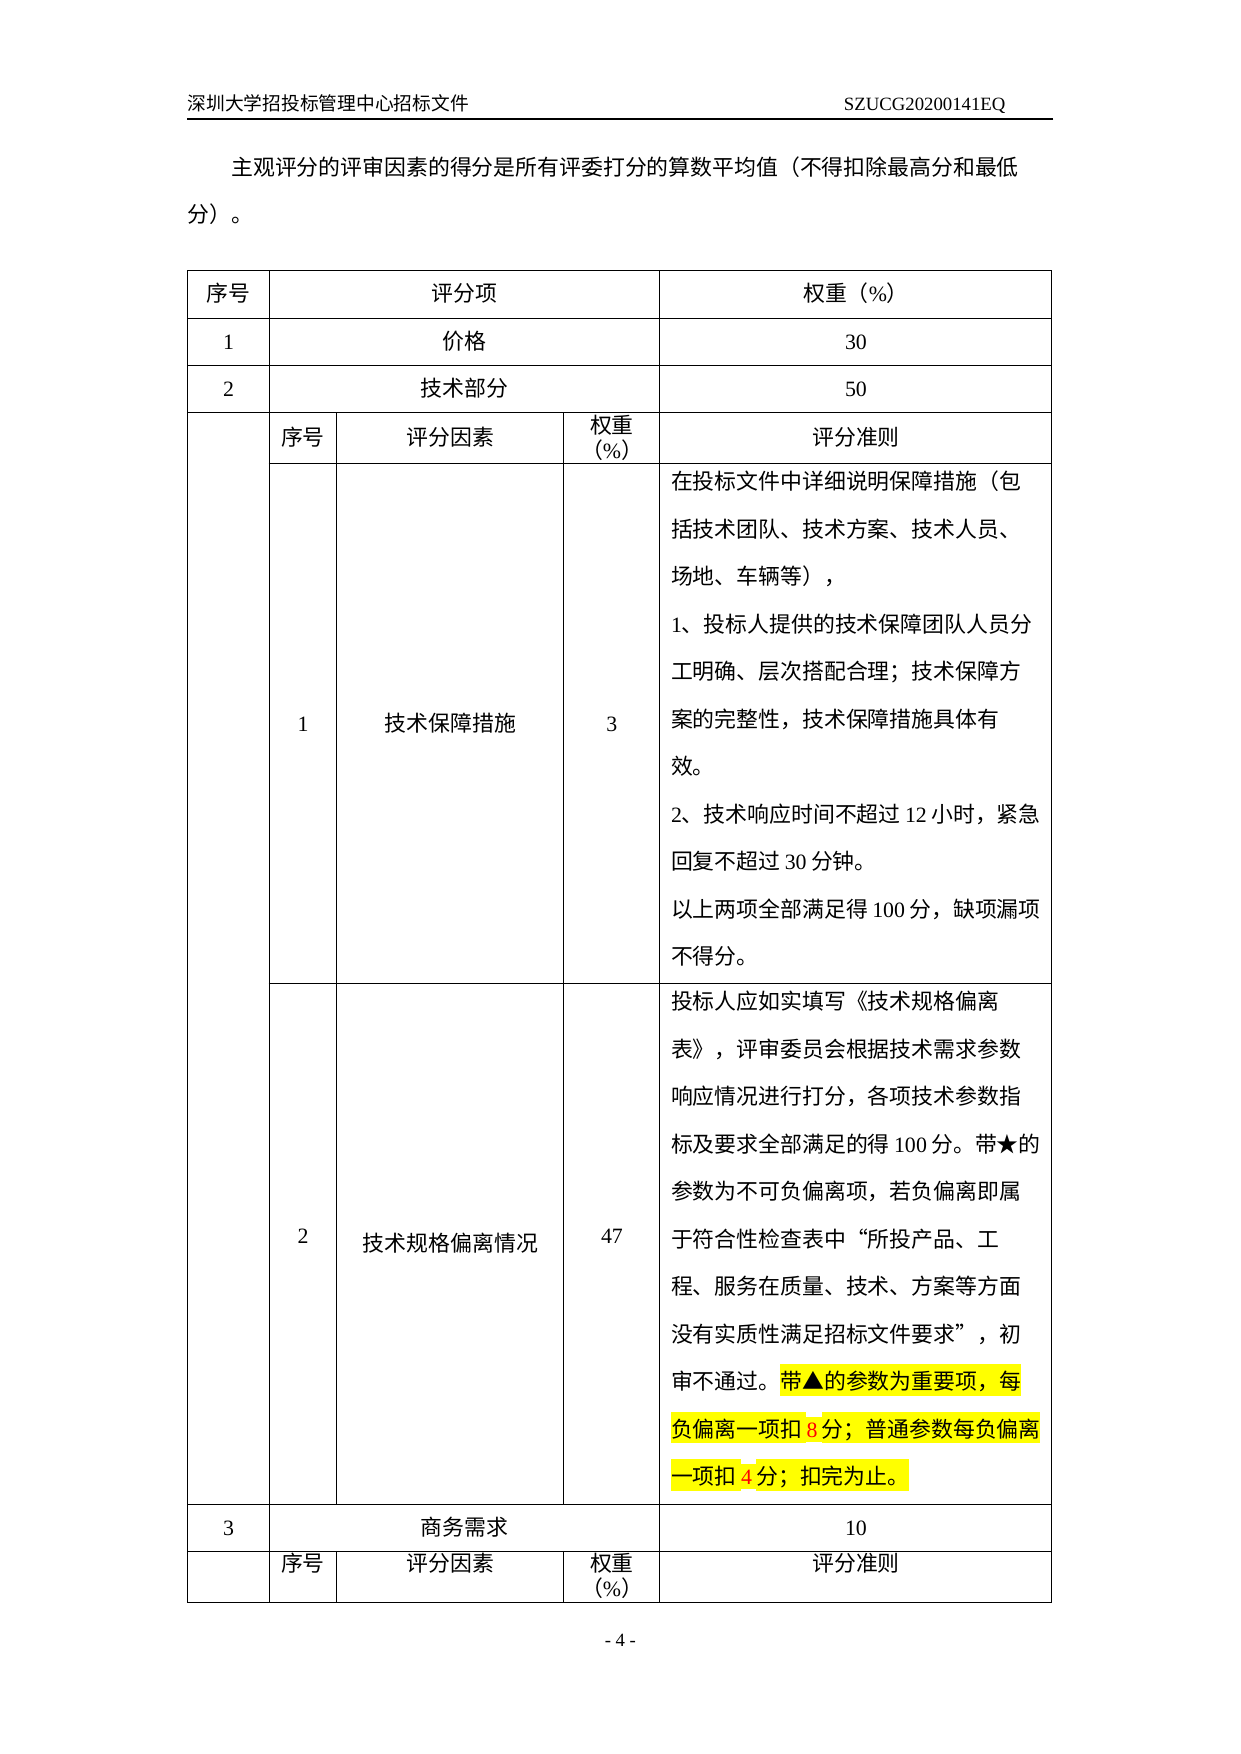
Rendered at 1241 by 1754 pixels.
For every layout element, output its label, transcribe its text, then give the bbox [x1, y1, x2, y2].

table_cell 3 [188, 1505, 269, 1551]
table_cell 技术规格偏离情况 [337, 984, 563, 1503]
table_cell 3 [564, 464, 659, 983]
table_cell 序号 [270, 413, 336, 463]
table_cell 50 [660, 366, 1051, 412]
table_cell [188, 413, 269, 1503]
table_header 权重（%） [660, 271, 1051, 317]
table_cell 权重（%） [564, 413, 659, 463]
table_cell 评分准则 [660, 413, 1051, 463]
table_cell 1 [188, 319, 269, 365]
table_cell 47 [564, 984, 659, 1503]
table_cell 技术保障措施 [337, 464, 563, 983]
table_cell 10 [660, 1505, 1051, 1551]
table_cell 序号 [270, 1552, 336, 1602]
table_cell 2 [188, 366, 269, 412]
table_cell 2 [270, 984, 336, 1503]
table_cell 在投标文件中详细说明保障措施（包括技术团队、技术方案、技术人员、场地、车辆等）， 1、投标人提供的技术保障团队人员分工明确、层次搭配合理；技术保障方案的完整性，技术保障措施具体有效。 2、技术响应时间不超过12小时，紧急回复不超过30分钟。 以上两项全部满足得100分，缺项漏项不得分。 [660, 464, 1051, 983]
table_cell 评分因素 [337, 1552, 563, 1602]
table_cell 1 [270, 464, 336, 983]
table_cell 30 [660, 319, 1051, 365]
table_cell 评分因素 [337, 413, 563, 463]
table_cell 投标人应如实填写《技术规格偏离表》，评审委员会根据技术需求参数响应情况进行打分，各项技术参数指标及要求全部满足的得100分。带★的参数为不可负偏离项，若负偏离即属于符合性检查表中“所投产品、工程、服务在质量、技术、方案等方面没有实质性满足招标文件要求”，初审不通过。带▲的参数为重要项，每负偏离一项扣8分；普通参数每负偏离一项扣4分；扣完为止。 [660, 984, 1051, 1503]
text 主观评分的评审因素的得分是所有评委打分的算数平均值（不得扣除最高分和最低分）。 [187, 150, 1053, 229]
table_cell 评分准则 [660, 1552, 1051, 1602]
table_cell [188, 1552, 269, 1602]
table_header 评分项 [270, 271, 659, 317]
table_cell 权重 （%） [564, 1552, 659, 1602]
table_cell 技术部分 [270, 366, 659, 412]
table_cell 商务需求 [270, 1505, 659, 1551]
table_cell 价格 [270, 319, 659, 365]
table_header 序号 [188, 271, 269, 317]
